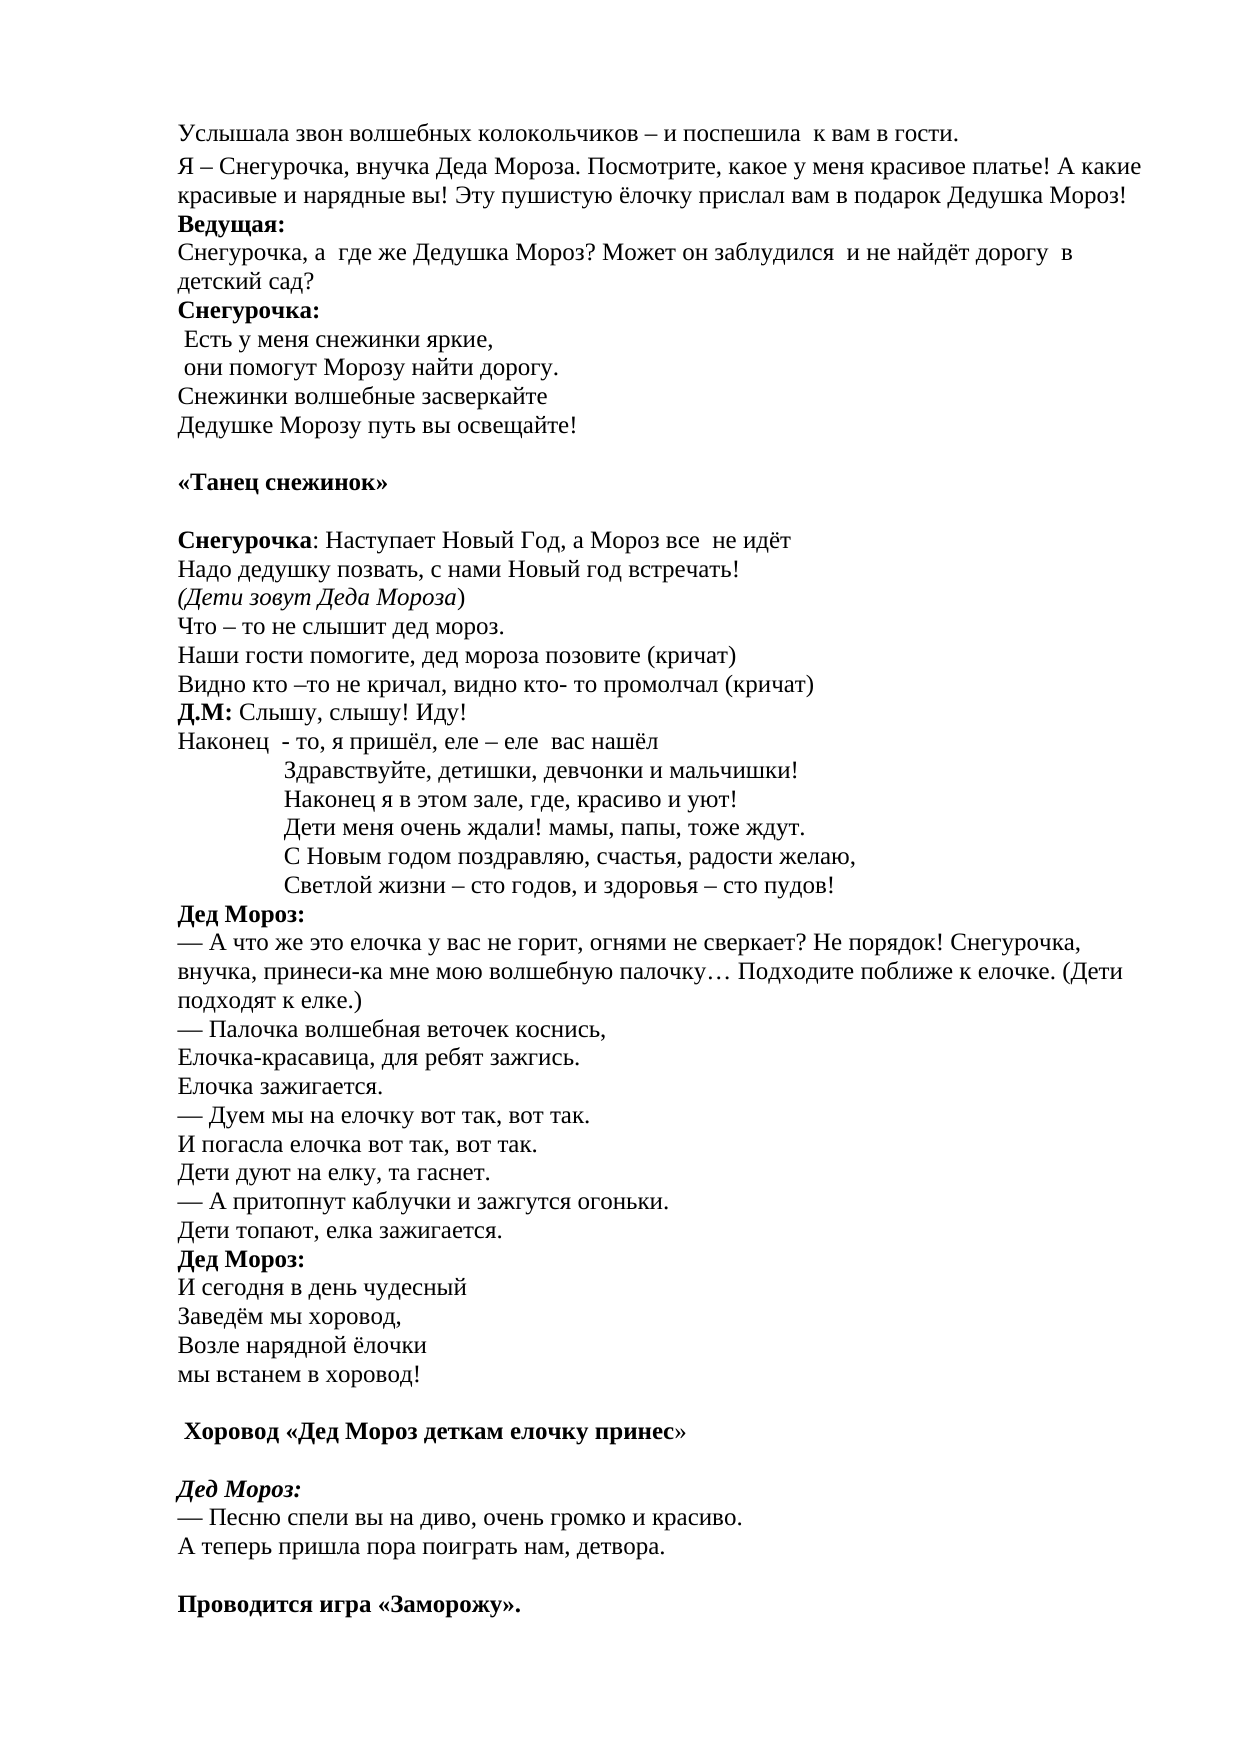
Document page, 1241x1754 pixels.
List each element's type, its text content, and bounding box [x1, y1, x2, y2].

text — Палочка волшебная веточек коснись, Елочка-красавица, для ребят зажгись. [177, 1014, 1152, 1071]
text Надо дедушку позвать, с нами Новый год встречать! [177, 554, 1152, 582]
text Дед Мороз: [177, 1244, 1152, 1272]
text С Новым годом поздравляю, счастья, радости желаю, [177, 841, 1152, 870]
text Ведущая: [177, 209, 1152, 237]
text Снежинки волшебные засверкайте [177, 381, 1152, 410]
text Дети топают, елка зажигается. [177, 1215, 1152, 1244]
text Заведём мы хоровод, [177, 1301, 1152, 1330]
text Снегурочка: Наступает Новый Год, а Мороз все не идёт [177, 525, 1152, 554]
text Дед Мороз: [177, 1474, 1152, 1502]
text Здравствуйте, детишки, девчонки и мальчишки! [177, 755, 1152, 784]
text Видно кто –то не кричал, видно кто- то промолчал (кричат) [177, 669, 1152, 697]
text Наконец я в этом зале, где, красиво и уют! [177, 784, 1152, 812]
text Дети меня очень ждали! мамы, папы, тоже ждут. [177, 812, 1152, 841]
text Наши гости помогите, дед мороза позовите (кричат) [177, 640, 1152, 669]
text И сегодня в день чудесный [177, 1272, 1152, 1301]
text мы встанем в хоровод! [177, 1359, 1152, 1387]
text Елочка зажигается. [177, 1071, 1152, 1100]
text Д.М: Слышу, слышу! Иду! [177, 697, 1152, 726]
text Дети дуют на елку, та гаснет. [177, 1157, 1152, 1186]
text Что – то не слышит дед мороз. [177, 611, 1152, 640]
text Снегурочка: [177, 295, 1152, 324]
text Снегурочка, а где же Дедушка Мороз? Может он заблудился и не найдёт дорогу в детский сад? [177, 237, 1152, 295]
text — Песню спели вы на диво, очень громко и красиво. А теперь пришла пора поиграть нам, детвора. [177, 1502, 1152, 1560]
text Дедушке Морозу путь вы освещайте! [177, 410, 1152, 439]
text Есть у меня снежинки яркие, [177, 324, 1152, 352]
text Проводится игра «Заморожу». [177, 1589, 1152, 1617]
text Наконец - то, я пришёл, еле – еле вас нашёл [177, 726, 1152, 755]
text — А притопнут каблучки и зажгутся огоньки. [177, 1186, 1152, 1215]
text — Дуем мы на елочку вот так, вот так. И погасла елочка вот так, вот так. [177, 1100, 1152, 1157]
text «Танец снежинок» [177, 467, 1152, 496]
text Я – Снегурочка, внучка Деда Мороза. Посмотрите, какое у меня красивое платье! А какие красивые и нарядные вы! Эту пушистую ёлочку прислал вам в подарок Дедушка Мороз! [177, 151, 1152, 209]
text Услышала звон волшебных колокольчиков – и поспешила к вам в гости. [177, 118, 1152, 147]
text Возле нарядной ёлочки [177, 1330, 1152, 1359]
text Хоровод «Дед Мороз деткам елочку принес» [177, 1416, 1152, 1445]
text (Дети зовут Деда Мороза) [177, 582, 1152, 611]
text Дед Мороз: [177, 899, 1152, 927]
text они помогут Морозу найти дорогу. [177, 352, 1152, 381]
text Светлой жизни – сто годов, и здоровья – сто пудов! [177, 870, 1152, 899]
text — А что же это елочка у вас не горит, огнями не сверкает? Не порядок! Снегурочка, внучка, принеси-ка мне мою волшебную палочку… Подходите поближе к елочке. (Дети подходят к елке.) [177, 927, 1152, 1014]
